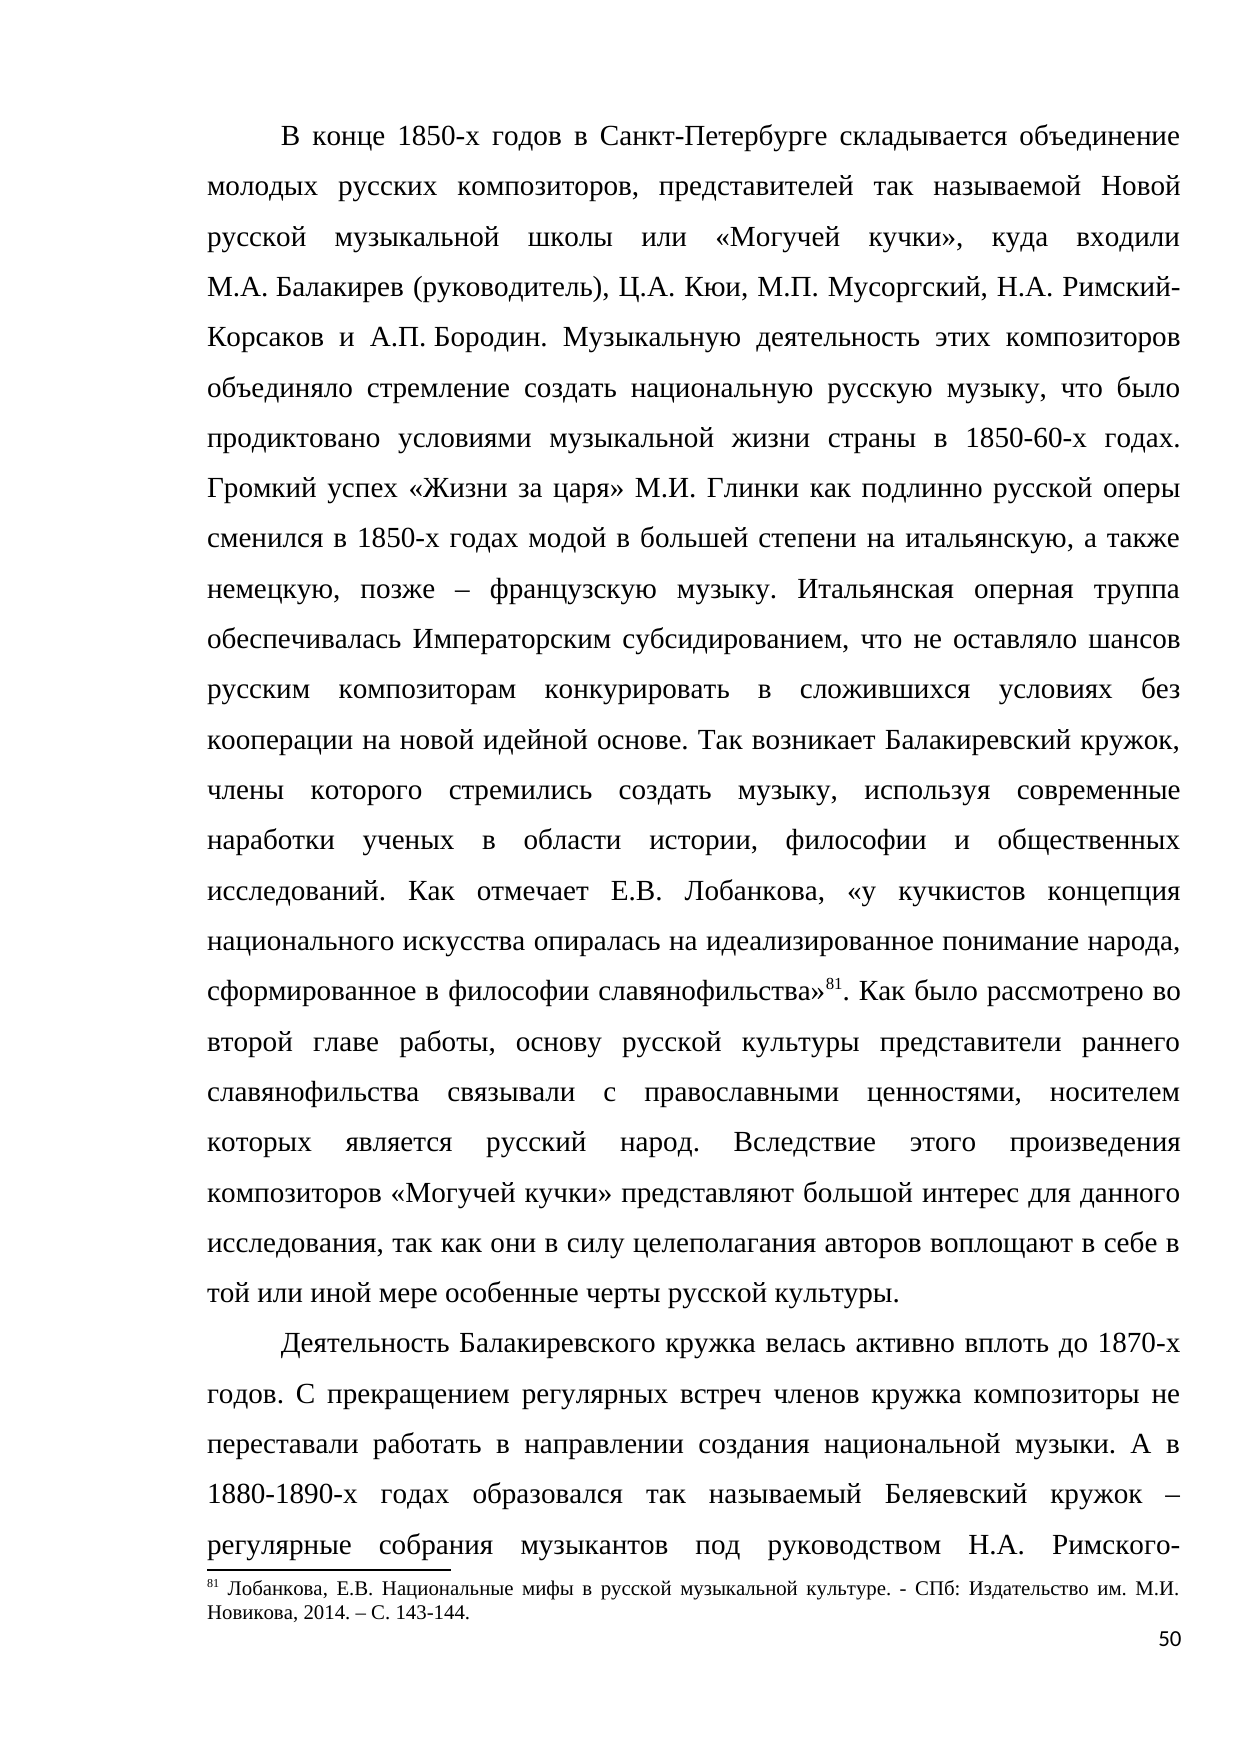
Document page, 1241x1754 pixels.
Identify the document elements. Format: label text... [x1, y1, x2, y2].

text В конце 1850-х годов в Санкт-Петербурге складывается объединение молодых русских композиторов, представителей так называемой Новой русской музыкальной школы или «Могучей кучки», куда входили М.А. Балакирев (руководитель), Ц.А. Кюи, М.П. Мусоргский, Н.А. Римский-Корсаков и А.П. Бородин. Музыкальную деятельность этих композиторов объединяло стремление создать национальную русскую музыку, что было продиктовано условиями музыкальной жизни страны в 1850-60-х годах. Громкий успех «Жизни за царя» М.И. Глинки как подлинно русской оперы сменился в 1850-х годах модой в большей степени на итальянскую, а также немецкую, позже – французскую музыку. Итальянская оперная труппа обеспечивалась Императорским субсидированием, что не оставляло шансов русским композиторам конкурировать в сложившихся условиях без кооперации на новой идейной основе. Так возникает Балакиревский кружок, члены которого стремились создать музыку, используя современные наработки ученых в области истории, философии и общественных исследований. Как отмечает Е.В. Лобанкова, «у кучкистов концепция национального искусства опиралась на идеализированное понимание народа, сформированное в философии славянофильства». Как было рассмотрено во второй главе работы, основу русской культуры представители раннего славянофильства связывали с православными ценностями, носителем которых является русский народ. Вследствие этого произведения композиторов «Могучей кучки» представляют большой интерес для данного исследования, так как они в силу целеполагания авторов воплощают в себе в той или иной мере особенные черты русской культуры. [207, 118, 1181, 1309]
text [207, 1326, 1181, 1560]
